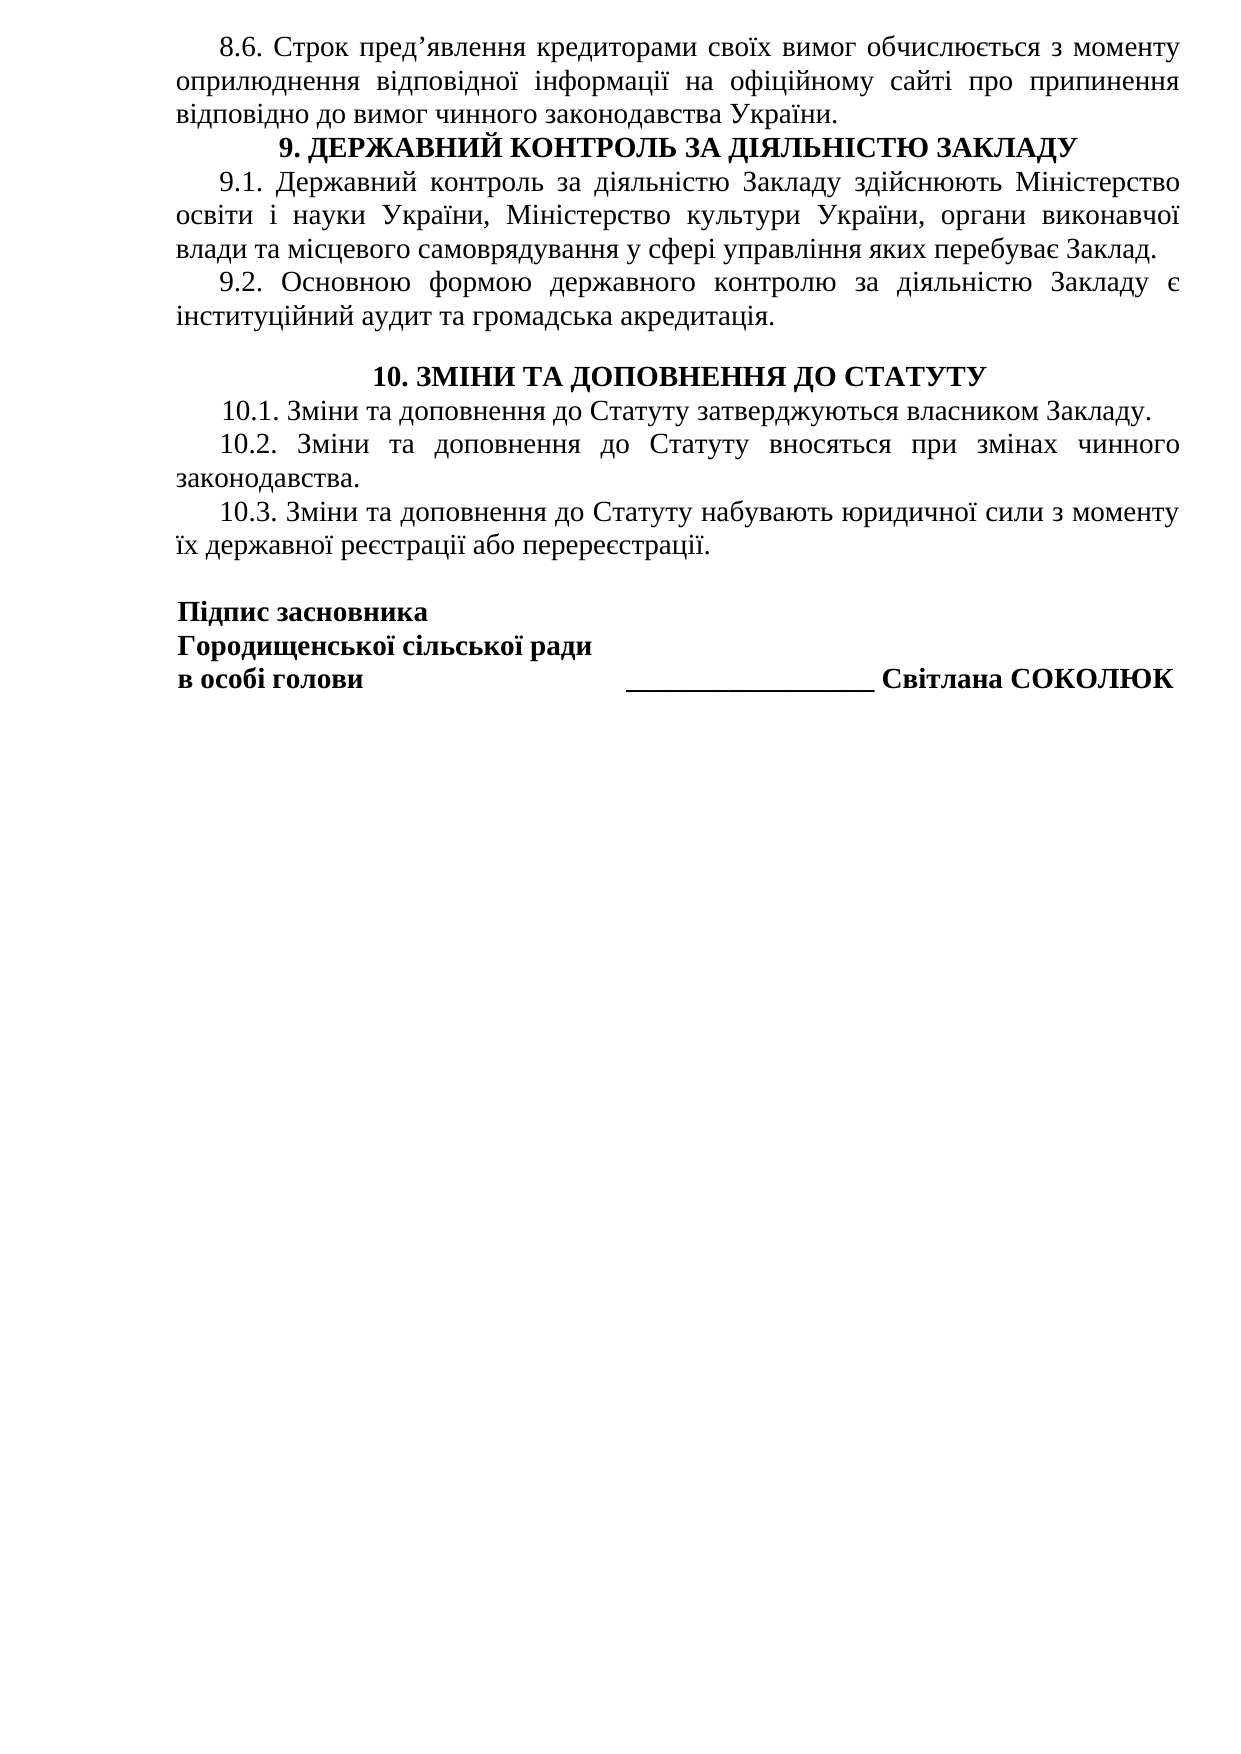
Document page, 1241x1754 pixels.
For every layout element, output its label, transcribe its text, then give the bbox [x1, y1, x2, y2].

text 9.2. Основною формою державного контролю за діяльністю Закладу є інституційний аудит та громадська акредитація. [176, 264, 1181, 331]
text 10.3. Зміни та доповнення до Статуту набувають юридичної сили з моменту їх державної реєстрації або перереєстрації. [176, 494, 1181, 561]
text Городищенської сільської ради [176, 628, 1181, 661]
text 9.1. Державний контроль за діяльністю Закладу здійснюють Міністерство освіти і науки України, Міністерство культури України, органи виконавчої влади та місцевого самоврядування у сфері управління яких перебуває Заклад. [176, 164, 1181, 264]
text 9. ДЕРЖАВНИЙ КОНТРОЛЬ ЗА ДІЯЛЬНІСТЮ ЗАКЛАДУ [236, 130, 1122, 164]
text Підпис засновника [176, 594, 1181, 628]
text 8.6. Строк пред’явлення кредиторами своїх вимог обчислюється з моменту оприлюднення відповідної інформації на офіційному сайті про припинення відповідно до вимог чинного законодавства України. [176, 29, 1181, 130]
text в особі голови _________________ Світлана СОКОЛЮК [176, 661, 1181, 695]
text 10.1. Зміни та доповнення до Статуту затверджуються власником Закладу. [192, 393, 1181, 427]
text 10. ЗМІНИ ТА ДОПОВНЕННЯ ДО СТАТУТУ [372, 359, 1181, 393]
text 10.2. Зміни та доповнення до Статуту вносяться при змінах чинного законодавства. [176, 427, 1181, 494]
